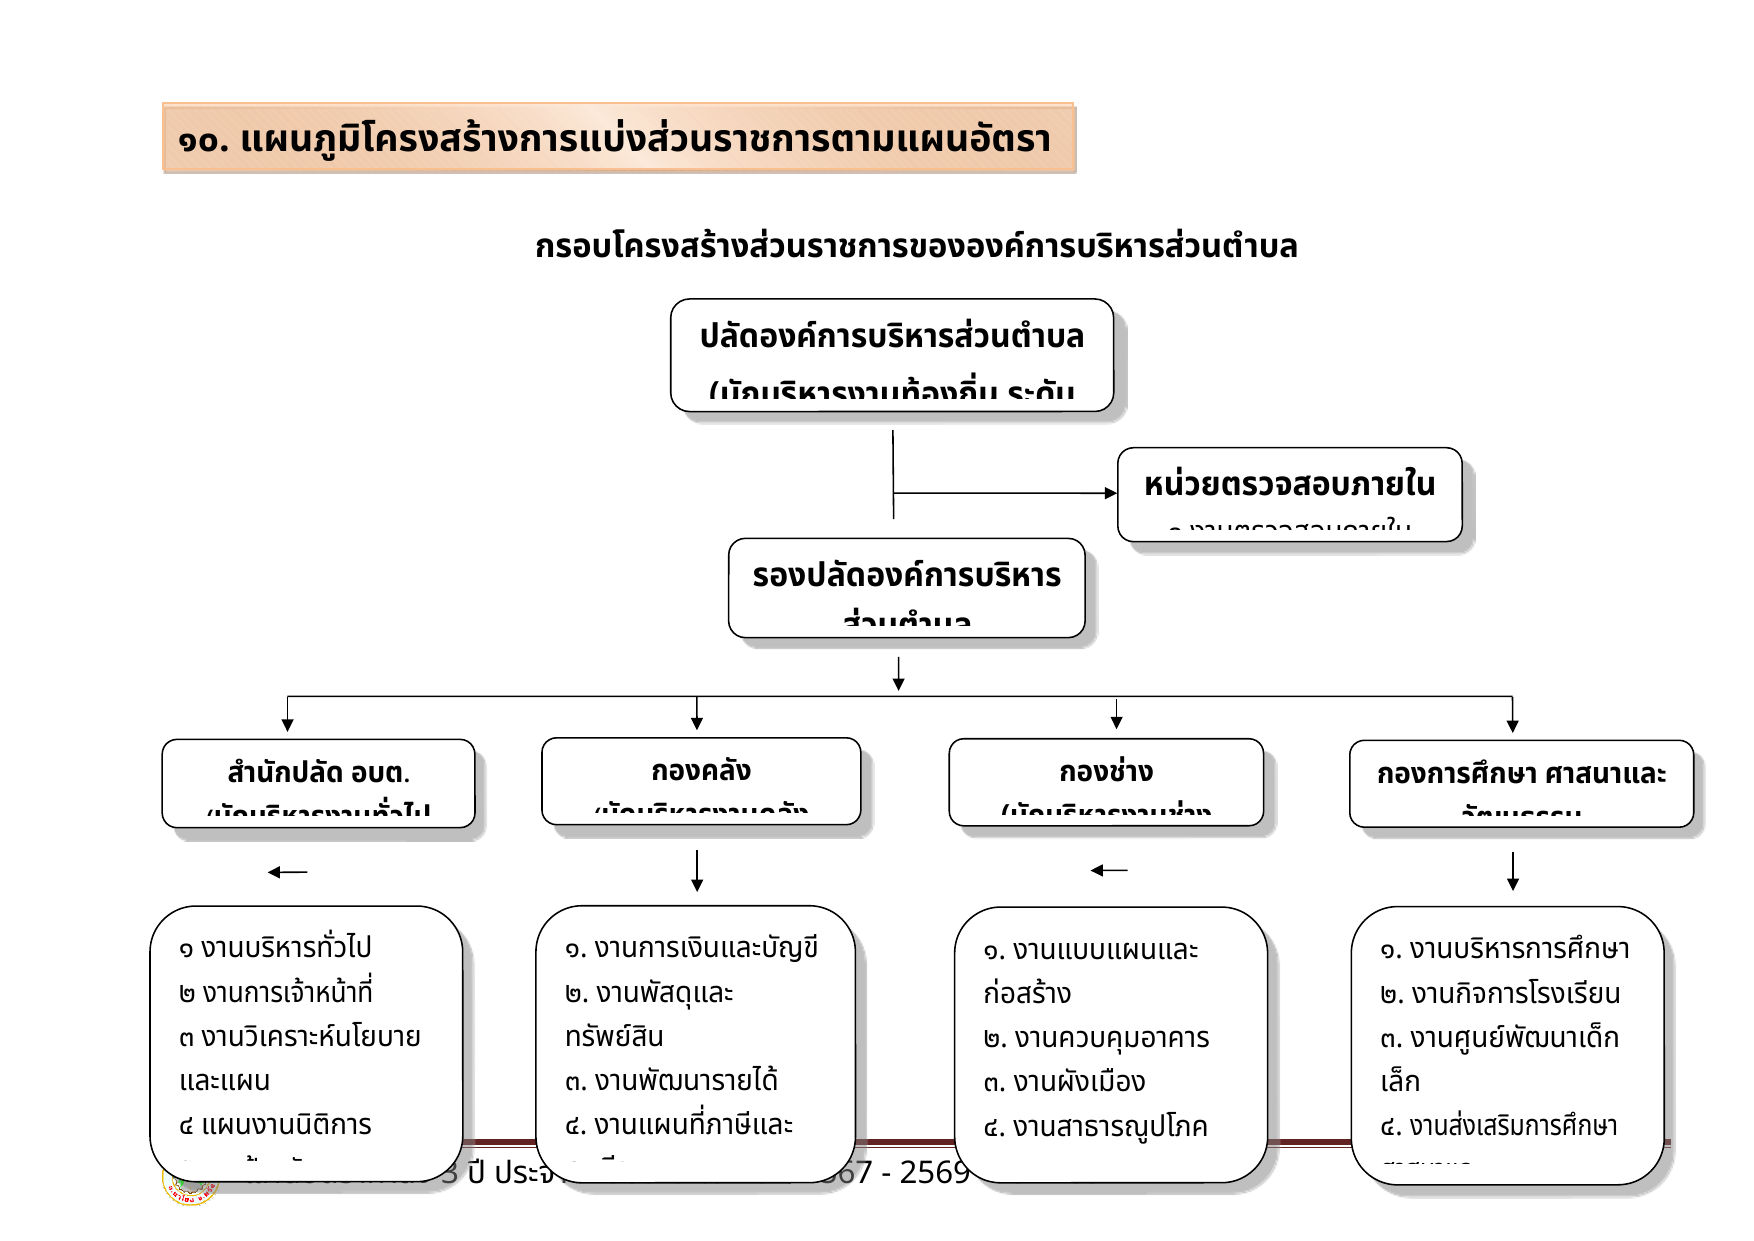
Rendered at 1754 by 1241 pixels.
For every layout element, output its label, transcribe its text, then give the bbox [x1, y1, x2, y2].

text กรอบโครงสร้างส่วนราชการขององค์การบริหารส่วนตำบล [162, 222, 1671, 273]
picture [161, 1168, 221, 1206]
table_cell 429,240 [178, 1180, 221, 1193]
